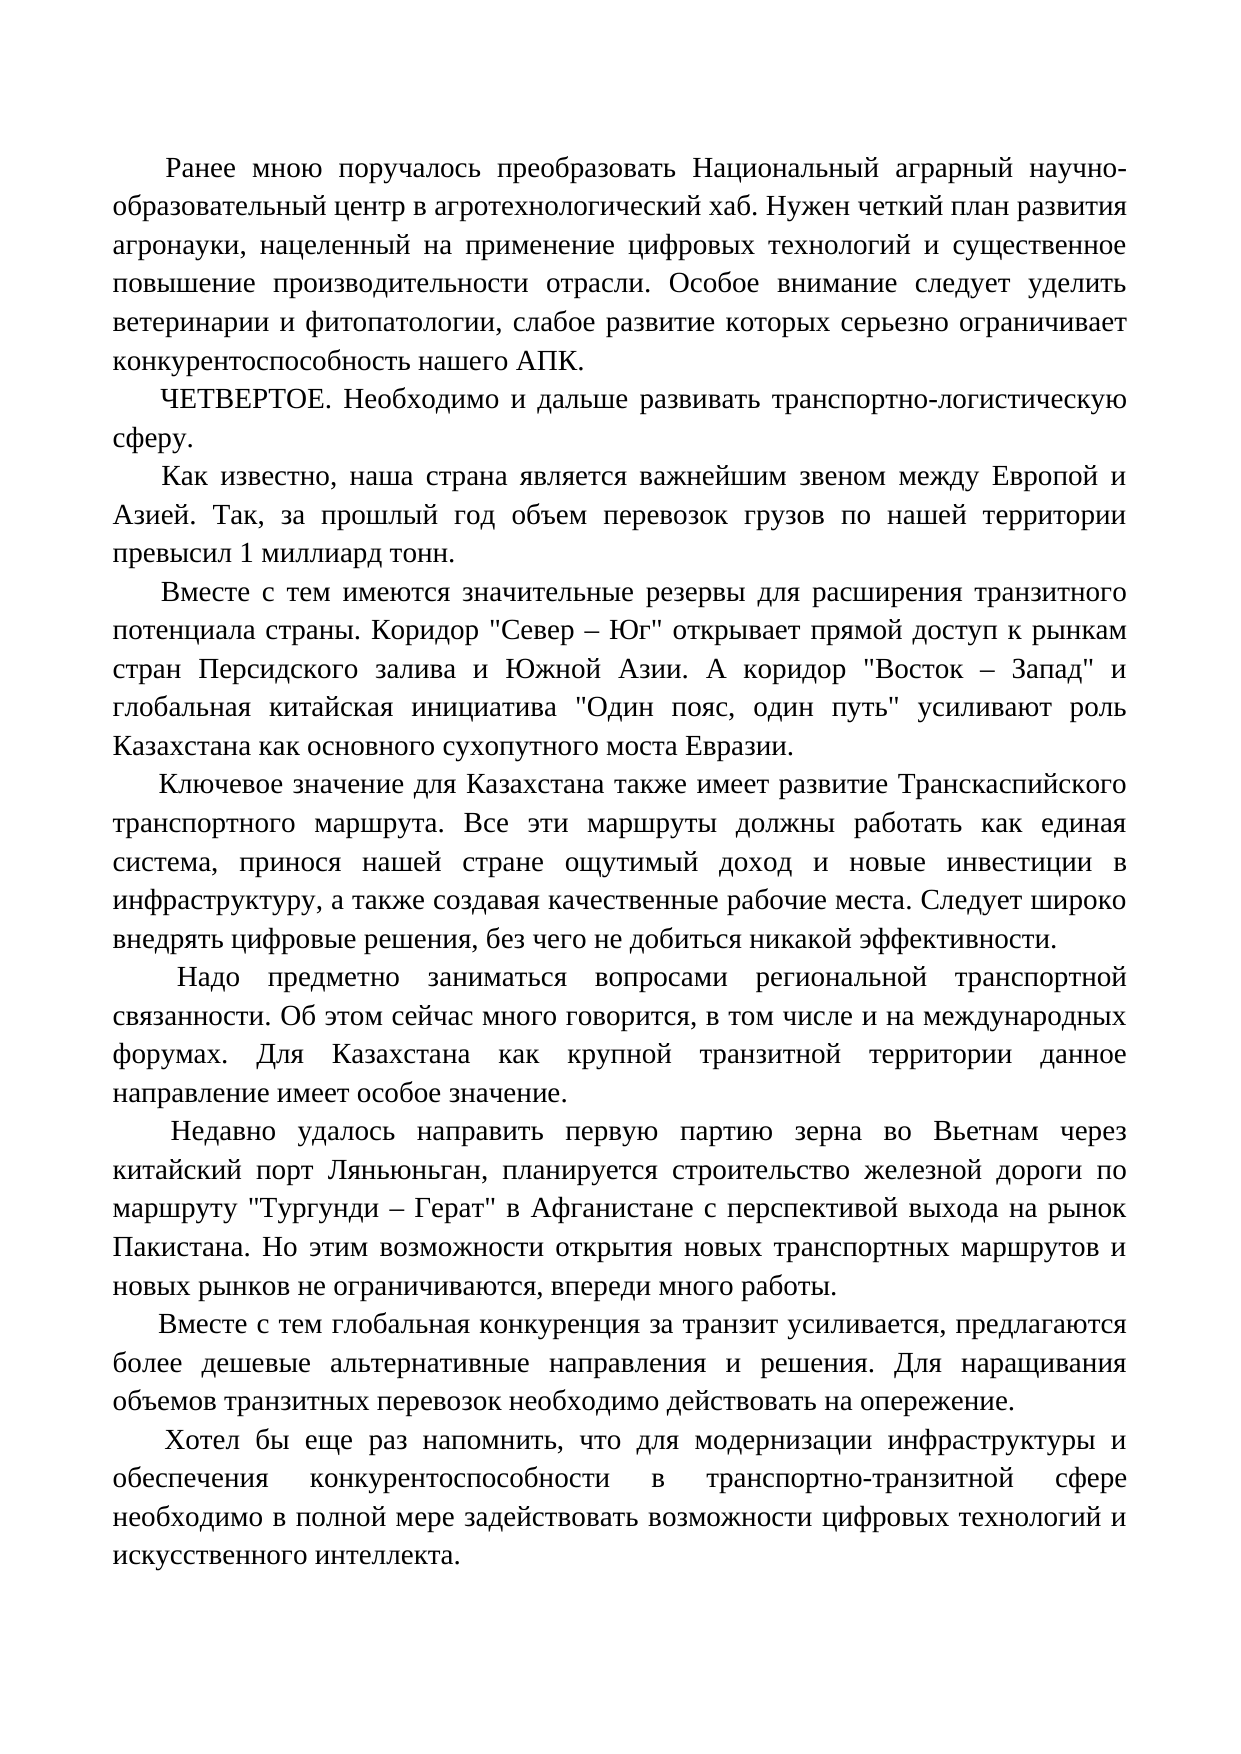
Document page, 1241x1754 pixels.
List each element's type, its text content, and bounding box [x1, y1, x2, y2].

text Вместе с тем имеются значительные резервы для расширения транзитного потенциала страны. Коридор "Север – Юг" открывает прямой доступ к рынкам стран Персидского залива и Южной Азии. А коридор "Восток – Запад" и глобальная китайская инициатива "Один пояс, один путь" усиливают роль Казахстана как основного сухопутного моста Евразии. [112, 574, 1128, 762]
text ЧЕТВЕРТОЕ. Необходимо и дальше развивать транспортно-логистическую сферу. [112, 381, 1128, 453]
text Надо предметно заниматься вопросами региональной транспортной связанности. Об этом сейчас много говорится, в том числе и на международных форумах. Для Казахстана как крупной транзитной территории данное направление имеет особое значение. [112, 959, 1128, 1108]
text Как известно, наша страна является важнейшим звеном между Европой и Азией. Так, за прошлый год объем перевозок грузов по нашей территории превысил 1 миллиард тонн. [112, 458, 1128, 569]
text Ключевое значение для Казахстана также имеет развитие Транскаспийского транспортного маршрута. Все эти маршруты должны работать как единая система, принося нашей стране ощутимый доход и новые инвестиции в инфраструктуру, а также создавая качественные рабочие места. Следует широко внедрять цифровые решения, без чего не добиться никакой эффективности. [112, 767, 1128, 954]
text Вместе с тем глобальная конкуренция за транзит усиливается, предлагаются более дешевые альтернативные направления и решения. Для наращивания объемов транзитных перевозок необходимо действовать на опережение. [112, 1306, 1128, 1417]
text Ранее мною поручалось преобразовать Национальный аграрный научно-образовательный центр в агротехнологический хаб. Нужен четкий план развития агронауки, нацеленный на применение цифровых технологий и существенное повышение производительности отрасли. Особое внимание следует уделить ветеринарии и фитопатологии, слабое развитие которых серьезно ограничивает конкурентоспособность нашего АПК. [112, 150, 1128, 376]
text Хотел бы еще раз напомнить, что для модернизации инфраструктуры и обеспечения конкурентоспособности в транспортно-транзитной сфере необходимо в полной мере задействовать возможности цифровых технологий и искусственного интеллекта. [112, 1422, 1128, 1571]
text Недавно удалось направить первую партию зерна во Вьетнам через китайский порт Ляньюньган, планируется строительство железной дороги по маршруту "Тургунди – Герат" в Афганистане с перспективой выхода на рынок Пакистана. Но этим возможности открытия новых транспортных маршрутов и новых рынков не ограничиваются, впереди много работы. [112, 1113, 1128, 1301]
